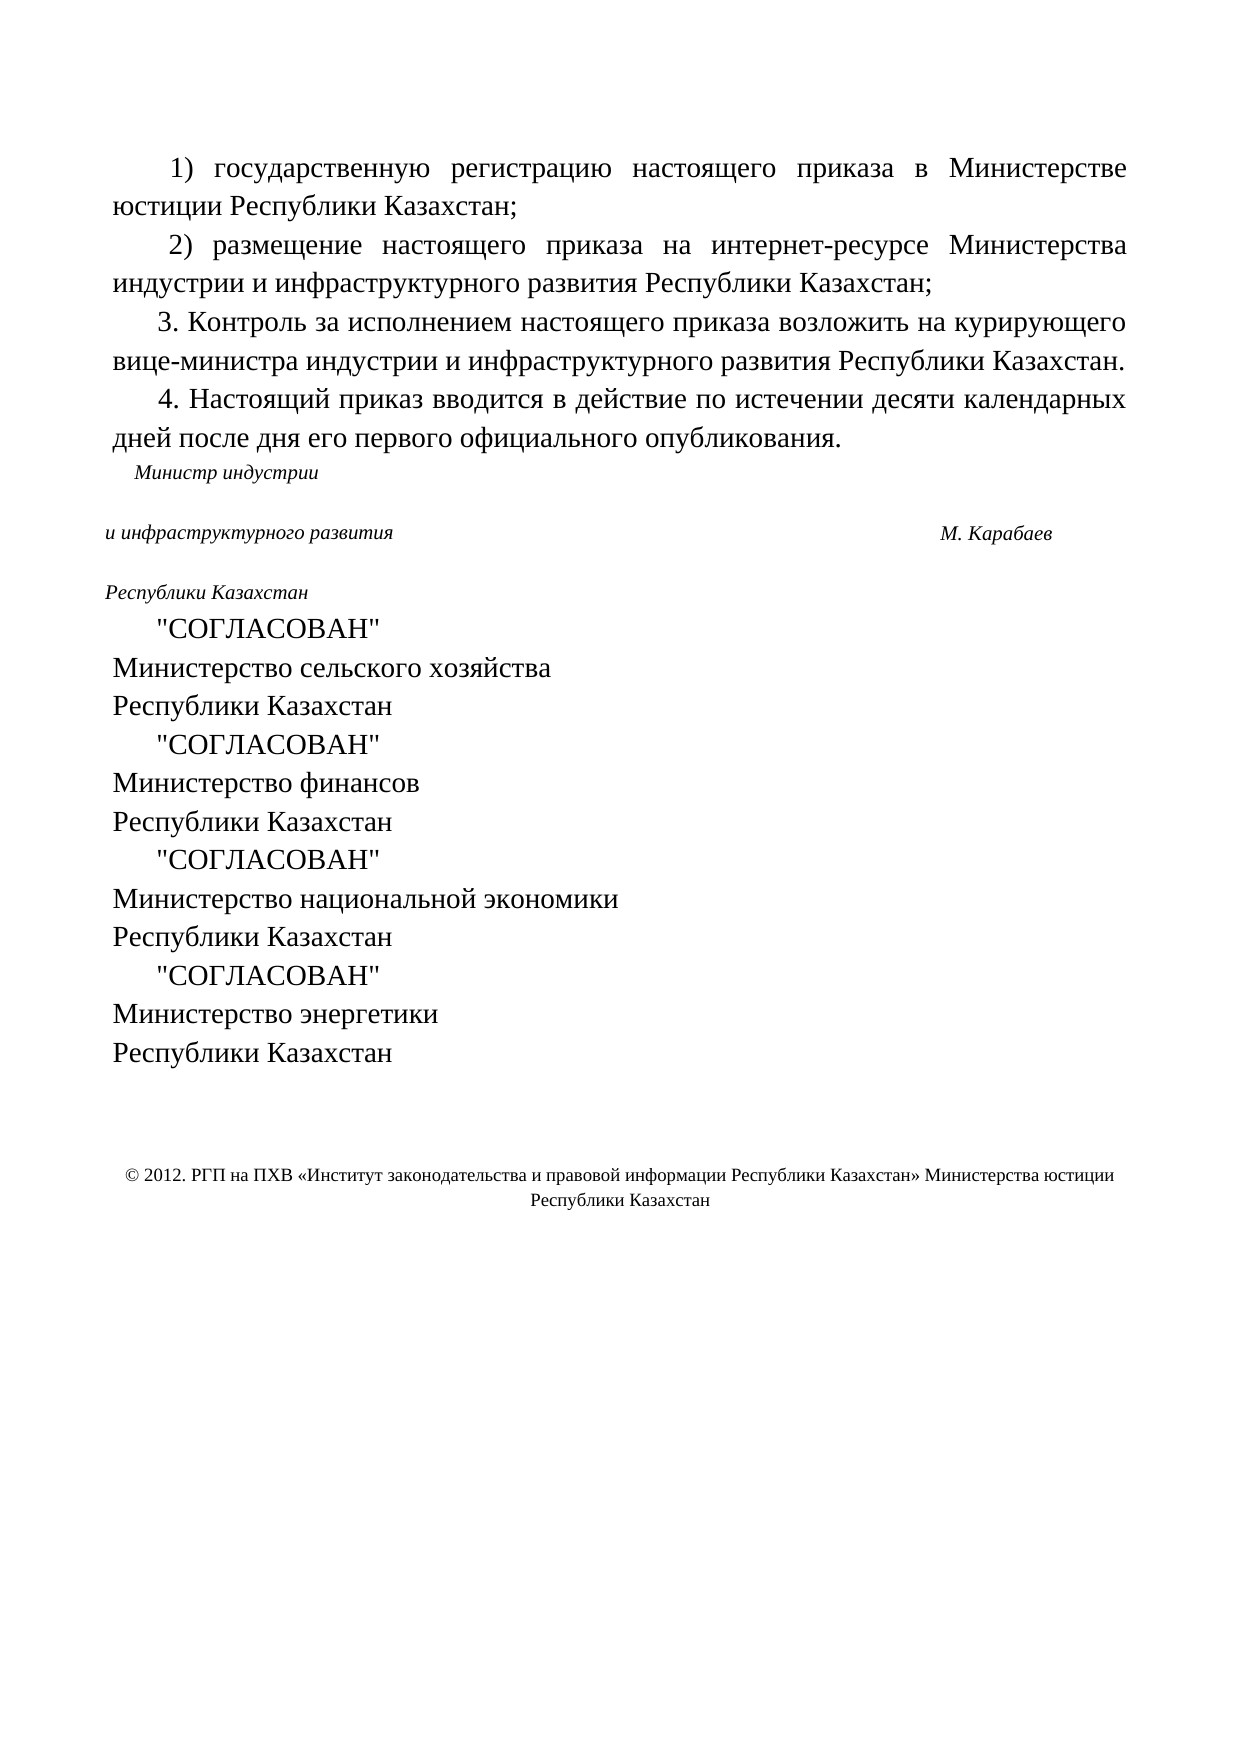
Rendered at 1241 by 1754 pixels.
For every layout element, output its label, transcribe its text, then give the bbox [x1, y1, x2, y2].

text 2) размещение настоящего приказа на интернет-ресурсе Министерства индустрии и инфраструктурного развития Республики Казахстан; [112, 227, 1128, 299]
table_header Министр индустрии и инфраструктурного развития Республики Казахстан [101, 458, 939, 611]
text "СОГЛАСОВАН" [112, 727, 1128, 760]
table_header М. Карабаев [939, 458, 1240, 611]
text 1) государственную регистрацию настоящего приказа в Министерстве юстиции Республики Казахстан; [112, 150, 1128, 222]
text "СОГЛАСОВАН" [112, 958, 1128, 992]
text Министерство национальной экономики [112, 881, 1128, 914]
text Республики Казахстан [112, 919, 1128, 953]
text Республики Казахстан [112, 804, 1128, 837]
text 3. Контроль за исполнением настоящего приказа возложить на курирующего вице-министра индустрии и инфраструктурного развития Республики Казахстан. [112, 304, 1128, 376]
text 4. Настоящий приказ вводится в действие по истечении десяти календарных дней после дня его первого официального опубликования. [112, 381, 1128, 453]
text "СОГЛАСОВАН" [112, 842, 1128, 876]
text "СОГЛАСОВАН" [112, 611, 1128, 645]
text Министерство энергетики [112, 997, 1128, 1030]
text Республики Казахстан [112, 688, 1128, 722]
text © 2012. РГП на ПХВ «Институт законодательства и правовой информации Республики Казахстан» Министерства юстиции Республики Казахстан [112, 1164, 1128, 1211]
text Министерство финансов [112, 765, 1128, 799]
text Министерство сельского хозяйства [112, 650, 1128, 683]
text Республики Казахстан [112, 1035, 1128, 1069]
